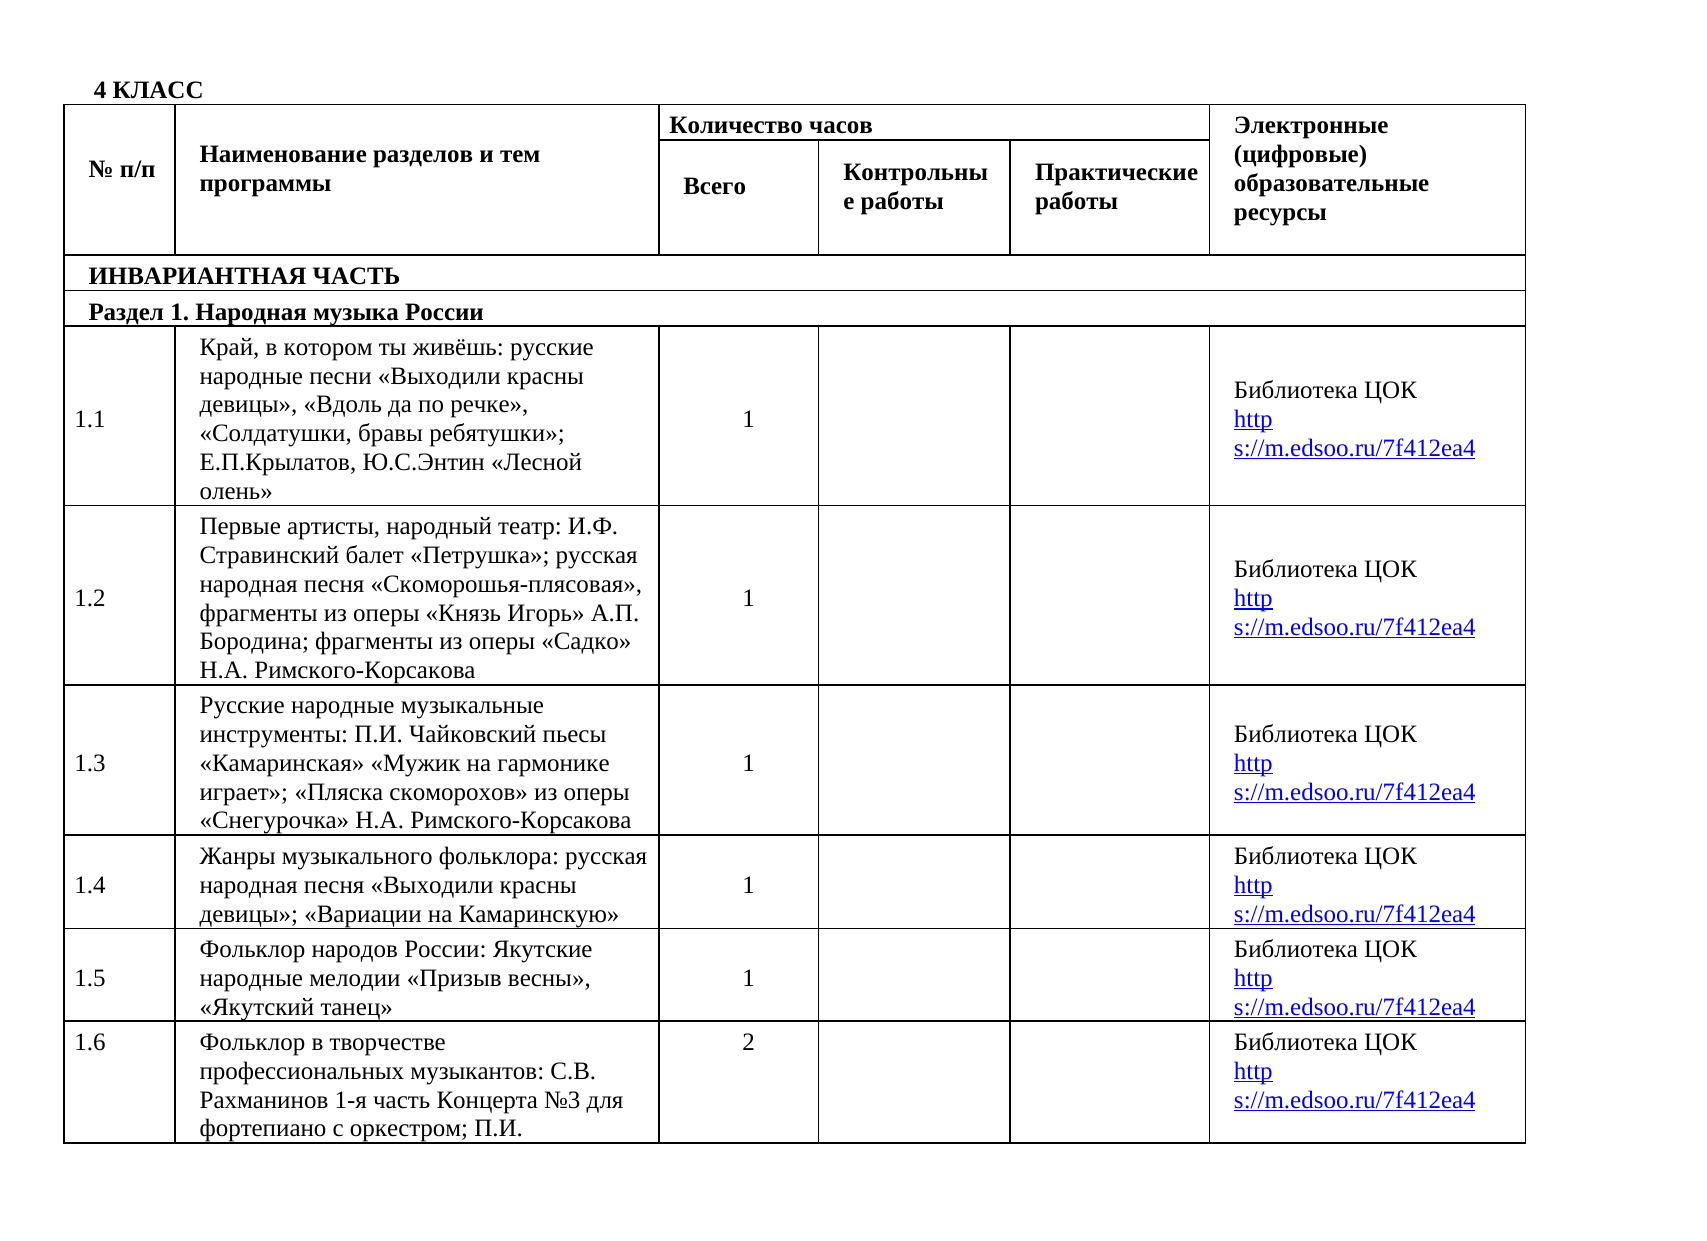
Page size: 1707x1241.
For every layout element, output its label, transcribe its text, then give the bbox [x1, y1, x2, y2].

table_cell Библиотека ЦОК https://m.edsoo.ru/7f412ea4 [1210, 836, 1525, 927]
table_cell Библиотека ЦОК https://m.edsoo.ru/7f412ea4 [1210, 686, 1525, 834]
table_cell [1210, 1022, 1525, 1142]
table_cell 1.6 [65, 1022, 174, 1142]
table_cell Контрольные работы [819, 141, 1009, 254]
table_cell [176, 1022, 658, 1142]
table_cell [1011, 929, 1209, 1020]
table_cell Библиотека ЦОК https://m.edsoo.ru/7f412ea4 [1210, 929, 1525, 1020]
table_cell 1 [660, 836, 818, 927]
table_cell [1011, 686, 1209, 834]
table_cell [819, 327, 1009, 504]
table_cell Жанры музыкального фольклора: русская народная песня «Выходили красны девицы»; «Вариации на Камаринскую» [176, 836, 658, 927]
text 4 КЛАСС [87, 75, 1632, 104]
table_header Количество часов [660, 105, 1209, 139]
table_cell Фольклор народов России: Якутские народные мелодии «Призыв весны», «Якутский танец» [176, 929, 658, 1020]
table_cell 1 [660, 506, 818, 684]
table_cell [1011, 1022, 1209, 1142]
table_cell 1.2 [65, 506, 174, 684]
table_cell Край, в котором ты живёшь: русские народные песни «Выходили красны девицы», «Вдоль да по речке», «Солдатушки, бравы ребятушки»; Е.П.Крылатов, Ю.С.Энтин «Лесной олень» [176, 327, 658, 504]
table_cell Библиотека ЦОК https://m.edsoo.ru/7f412ea4 [1210, 506, 1525, 684]
table_header № п/п [65, 105, 174, 254]
table_cell Практические работы [1011, 141, 1209, 254]
table_cell Русские народные музыкальные инструменты: П.И. Чайковский пьесы «Камаринская» «Мужик на гармонике играет»; «Пляска скоморохов» из оперы «Снегурочка» Н.А. Римского-Корсакова [176, 686, 658, 834]
table_header Наименование разделов и тем программы [176, 105, 658, 254]
table_cell [819, 929, 1009, 1020]
table_cell 1.4 [65, 836, 174, 927]
table_cell [1011, 836, 1209, 927]
table_cell 1.3 [65, 686, 174, 834]
table_cell 1.1 [65, 327, 174, 504]
table_cell 1.5 [65, 929, 174, 1020]
table_cell [819, 506, 1009, 684]
table_cell 1 [660, 929, 818, 1020]
table_cell [1011, 506, 1209, 684]
table_cell ИНВАРИАНТНАЯ ЧАСТЬ [65, 256, 1525, 290]
table_cell Всего [660, 141, 818, 254]
table_cell 1 [660, 327, 818, 504]
table_cell Первые артисты, народный театр: И.Ф. Стравинский балет «Петрушка»; русская народная песня «Скоморошья-плясовая», фрагменты из оперы «Князь Игорь» А.П. Бородина; фрагменты из оперы «Садко» Н.А. Римского-Корсакова [176, 506, 658, 684]
table_cell 1 [660, 686, 818, 834]
table_header Электронные (цифровые) образовательные ресурсы [1210, 105, 1525, 254]
table_cell [819, 1022, 1009, 1142]
table_cell Раздел 1. Народная музыка России [65, 291, 1525, 325]
table_cell [819, 686, 1009, 834]
table_cell Библиотека ЦОК https://m.edsoo.ru/7f412ea4 [1210, 327, 1525, 504]
table_cell 2 [660, 1022, 818, 1142]
table_cell [1011, 327, 1209, 504]
table_cell [819, 836, 1009, 927]
